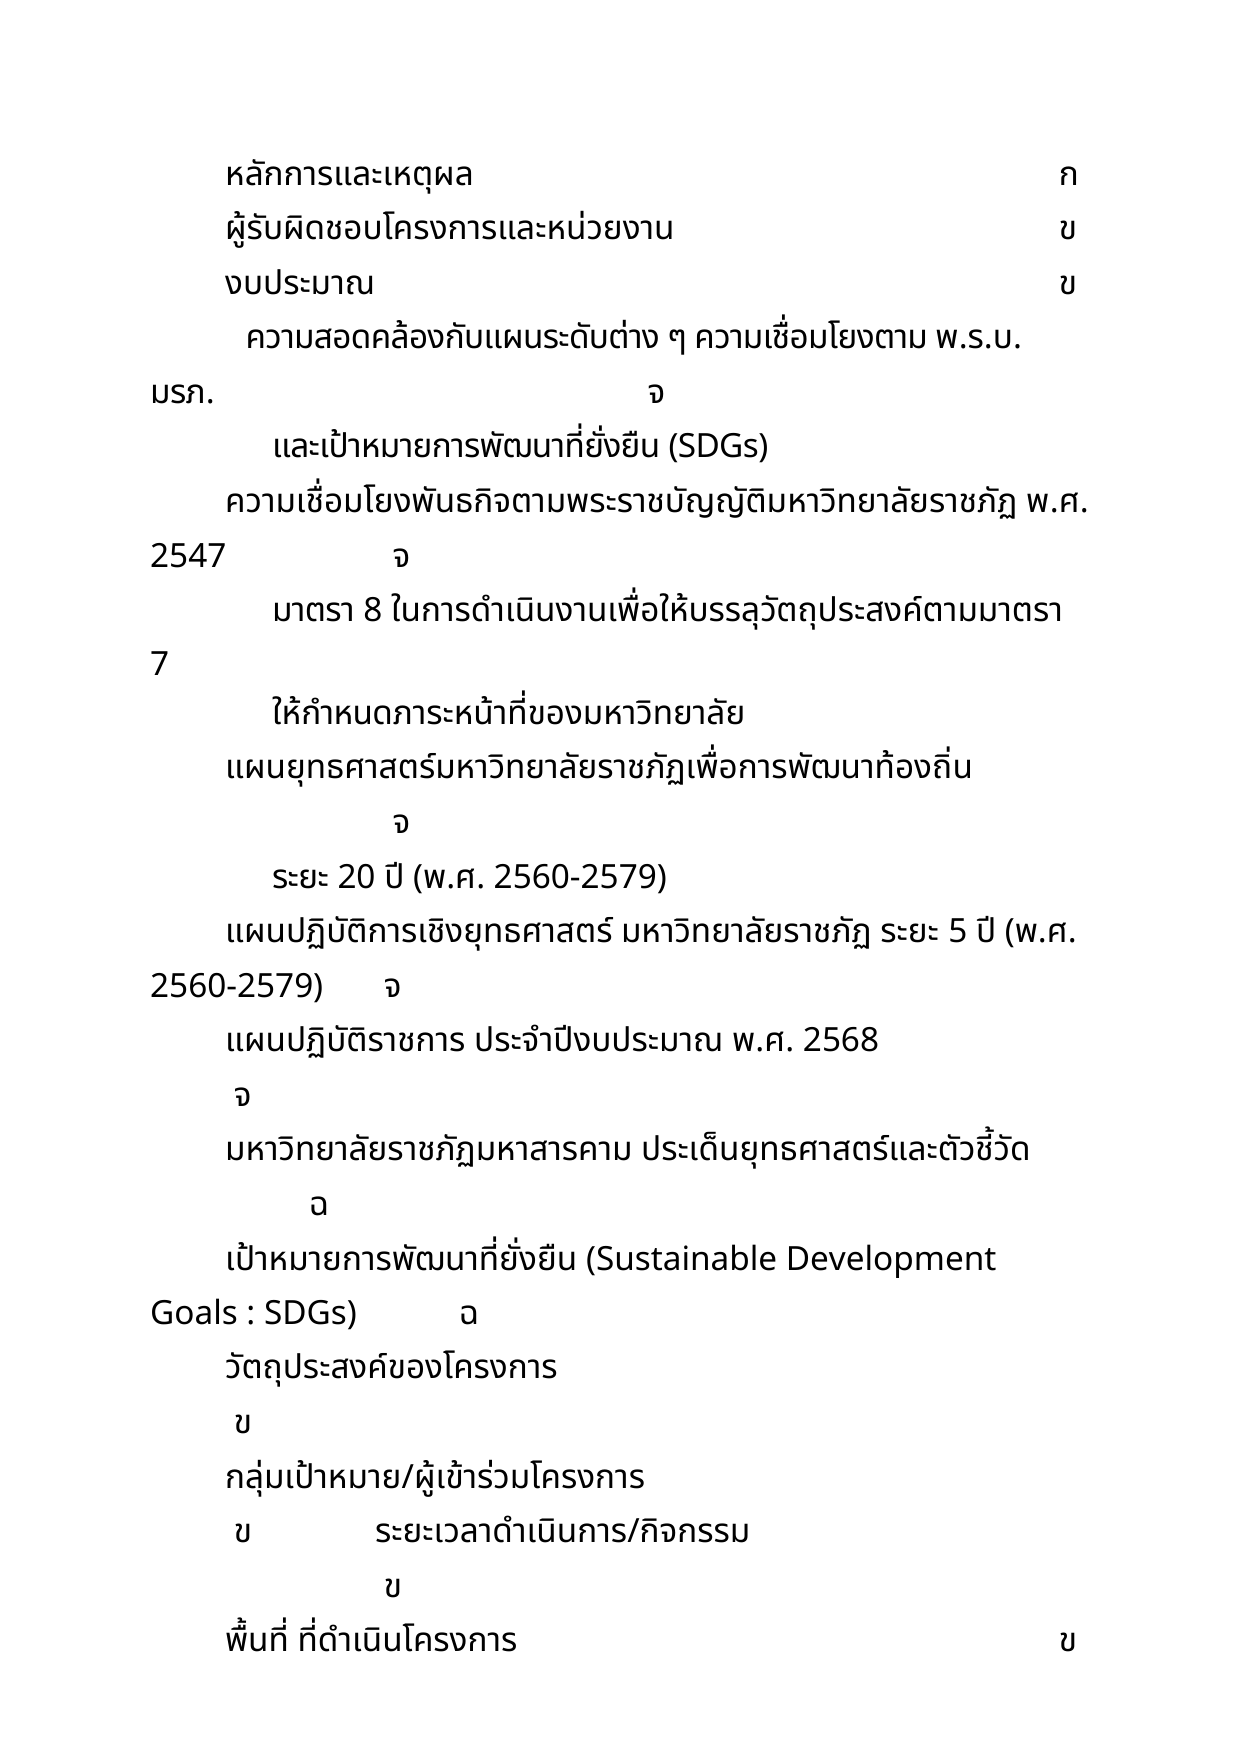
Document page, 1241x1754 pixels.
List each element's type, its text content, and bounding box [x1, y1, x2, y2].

text ระยะ 20 ปี (พ.ศ. 2560-2579) [150, 852, 1090, 903]
text ให้กำหนดภาระหน้าที่ของมหาวิทยาลัย [150, 689, 1090, 739]
text แผนปฏิบัติการเชิงยุทธศาสตร์ มหาวิทยาลัยราชภัฏ ระยะ 5 ปี (พ.ศ. 2560-2579) จ [150, 907, 1090, 1012]
text หลักการและเหตุผล ก [150, 150, 1090, 200]
text มหาวิทยาลัยราชภัฏมหาสารคาม ประเด็นยุทธศาสตร์และตัวชี้วัด ฉ [150, 1125, 1090, 1230]
text พื้นที่ ที่ดำเนินโครงการ ข [150, 1616, 1090, 1667]
text แผนปฏิบัติราชการ ประจำปีงบประมาณ พ.ศ. 2568 จ [150, 1016, 1090, 1121]
text งบประมาณ ข [150, 259, 1090, 309]
text และเป้าหมายการพัฒนาที่ยั่งยืน (SDGs) [150, 422, 1090, 473]
text แผนยุทธศาสตร์มหาวิทยาลัยราชภัฏเพื่อการพัฒนาท้องถิ่น จ [150, 743, 1090, 848]
text วัตถุประสงค์ของโครงการ ข [150, 1343, 1090, 1448]
text ผู้รับผิดชอบโครงการและหน่วยงาน ข [150, 204, 1090, 255]
text ความสอดคล้องกับแผนระดับต่าง ๆ ความเชื่อมโยงตาม พ.ร.บ. มรภ. จ [150, 313, 1090, 418]
text มาตรา 8 ในการดำเนินงานเพื่อให้บรรลุวัตถุประสงค์ตามมาตรา 7 [150, 586, 1090, 686]
text เป้าหมายการพัฒนาที่ยั่งยืน (Sustainable Development Goals : SDGs) ฉ [150, 1234, 1090, 1339]
text ความเชื่อมโยงพันธกิจตามพระราชบัญญัติมหาวิทยาลัยราชภัฏ พ.ศ.​ 2547 จ [150, 477, 1090, 582]
text กลุ่มเป้าหมาย/ผู้เข้าร่วมโครงการ ข ระยะเวลาดำเนินการ/กิจกรรม ข [150, 1452, 1090, 1612]
